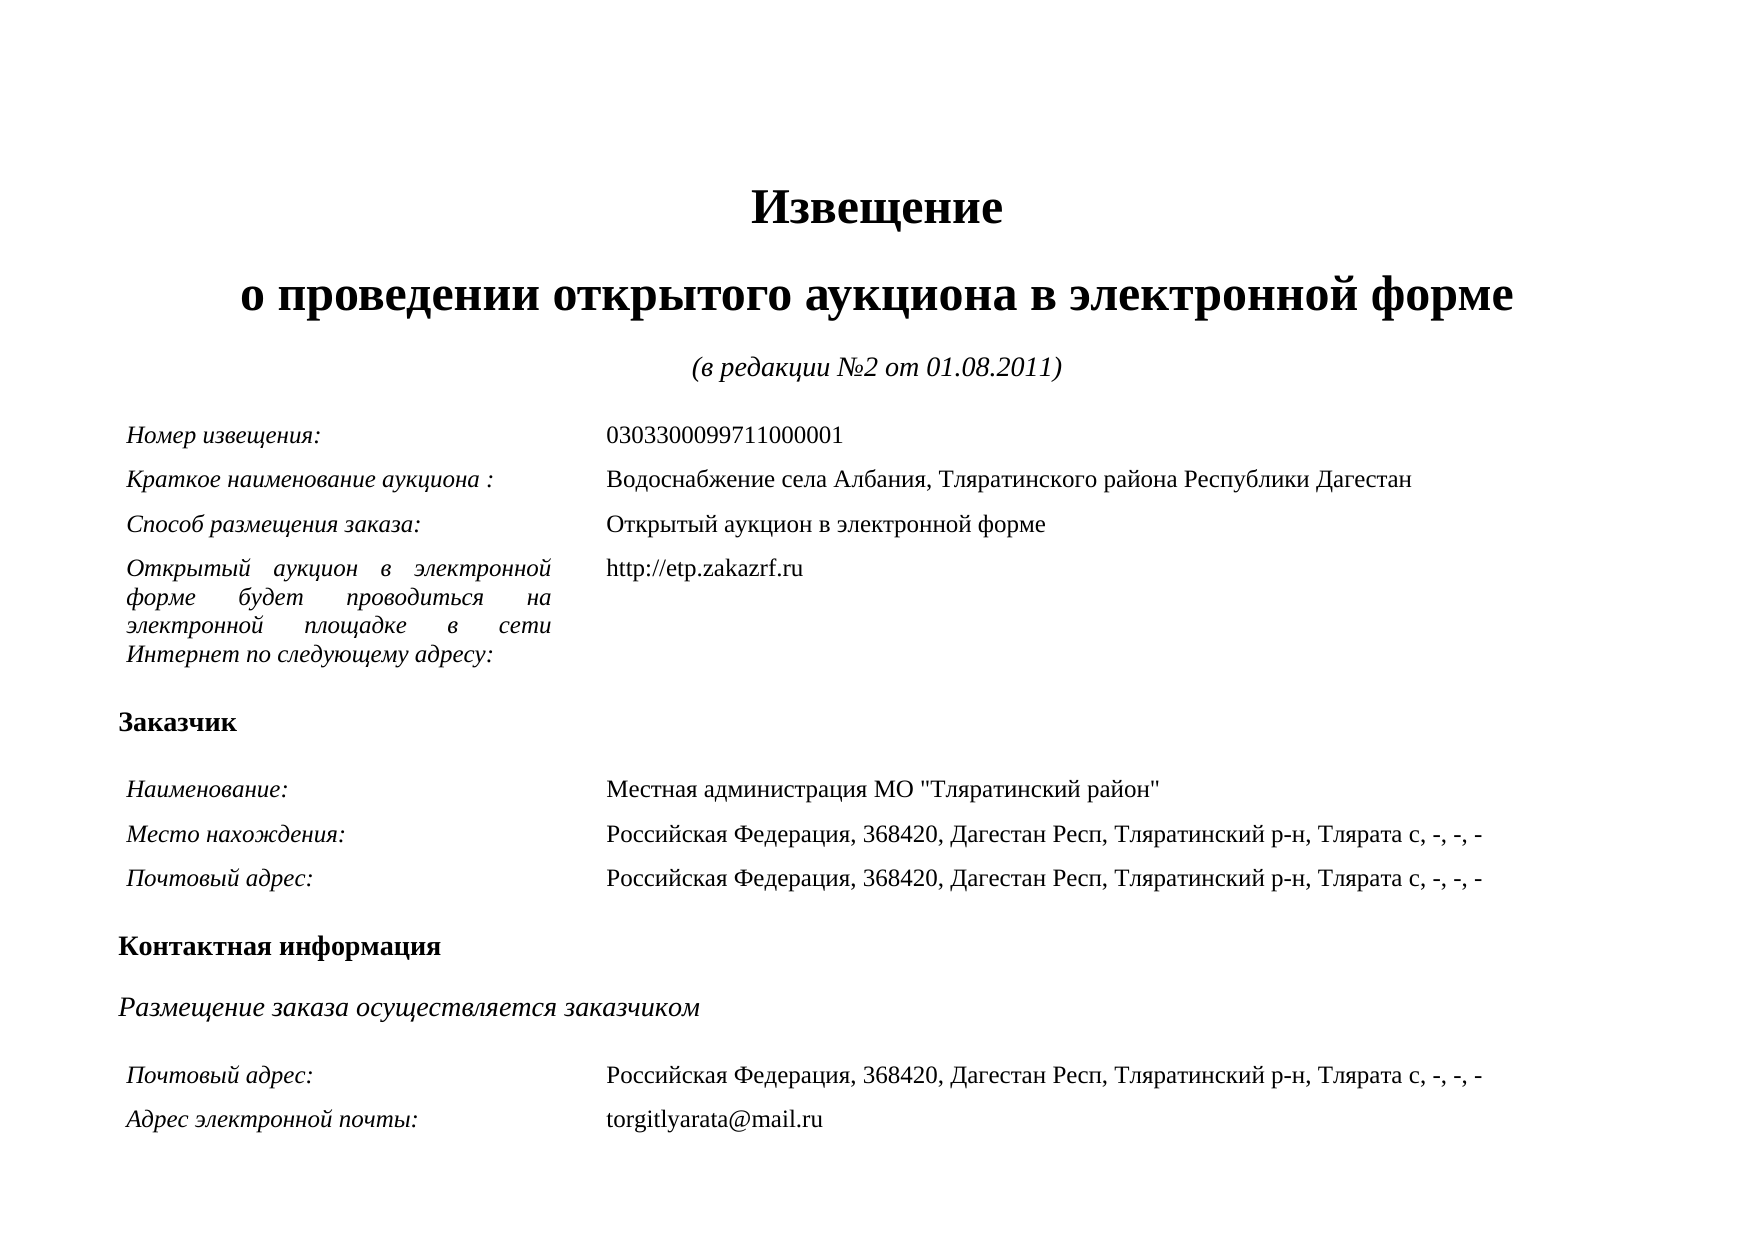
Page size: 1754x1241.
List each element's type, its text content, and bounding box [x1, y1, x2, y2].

table_cell Краткое наименование аукциона : [118, 456, 598, 501]
table_cell Открытый аукцион в электронной форме [599, 501, 1754, 545]
table_header Российская Федерация, 368420, Дагестан Респ, Тляратинский р-н, Тлярата с, -, -, - [599, 1052, 1754, 1096]
text (в редакции №2 от 01.08.2011) [118, 351, 1636, 383]
table_cell Российская Федерация, 368420, Дагестан Респ, Тляратинский р-н, Тлярата с, -, -, - [599, 811, 1754, 855]
table_cell Почтовый адрес: [118, 855, 598, 900]
text Размещение заказа осуществляется заказчиком [118, 990, 1636, 1023]
table_header Номер извещения: [118, 412, 598, 456]
table_cell torgitlyarata@mail.ru [599, 1096, 1754, 1141]
text Извещение [118, 177, 1636, 235]
table_header Местная администрация МО "Тляратинский район" [599, 767, 1754, 811]
table_cell Российская Федерация, 368420, Дагестан Респ, Тляратинский р-н, Тлярата с, -, -, - [599, 855, 1754, 900]
table_header Наименование: [118, 767, 598, 811]
table_header Почтовый адрес: [118, 1052, 598, 1096]
text о проведении открытого аукциона в электронной форме [118, 264, 1636, 321]
table_cell Способ размещения заказа: [118, 501, 598, 545]
text Контактная информация [118, 929, 1636, 961]
table_cell Место нахождения: [118, 811, 598, 855]
table_header 0303300099711000001 [599, 412, 1754, 456]
table_cell http://etp.zakazrf.ru [599, 545, 1754, 676]
text Заказчик [118, 705, 1636, 737]
table_cell Адрес электронной почты: [118, 1096, 598, 1141]
table_cell Водоснабжение села Албания, Тляратинского района Республики Дагестан [599, 456, 1754, 501]
table_cell Открытый аукцион в электронной форме будет проводиться на электронной площадке в сети Интернет по следующему адресу: [118, 545, 598, 676]
